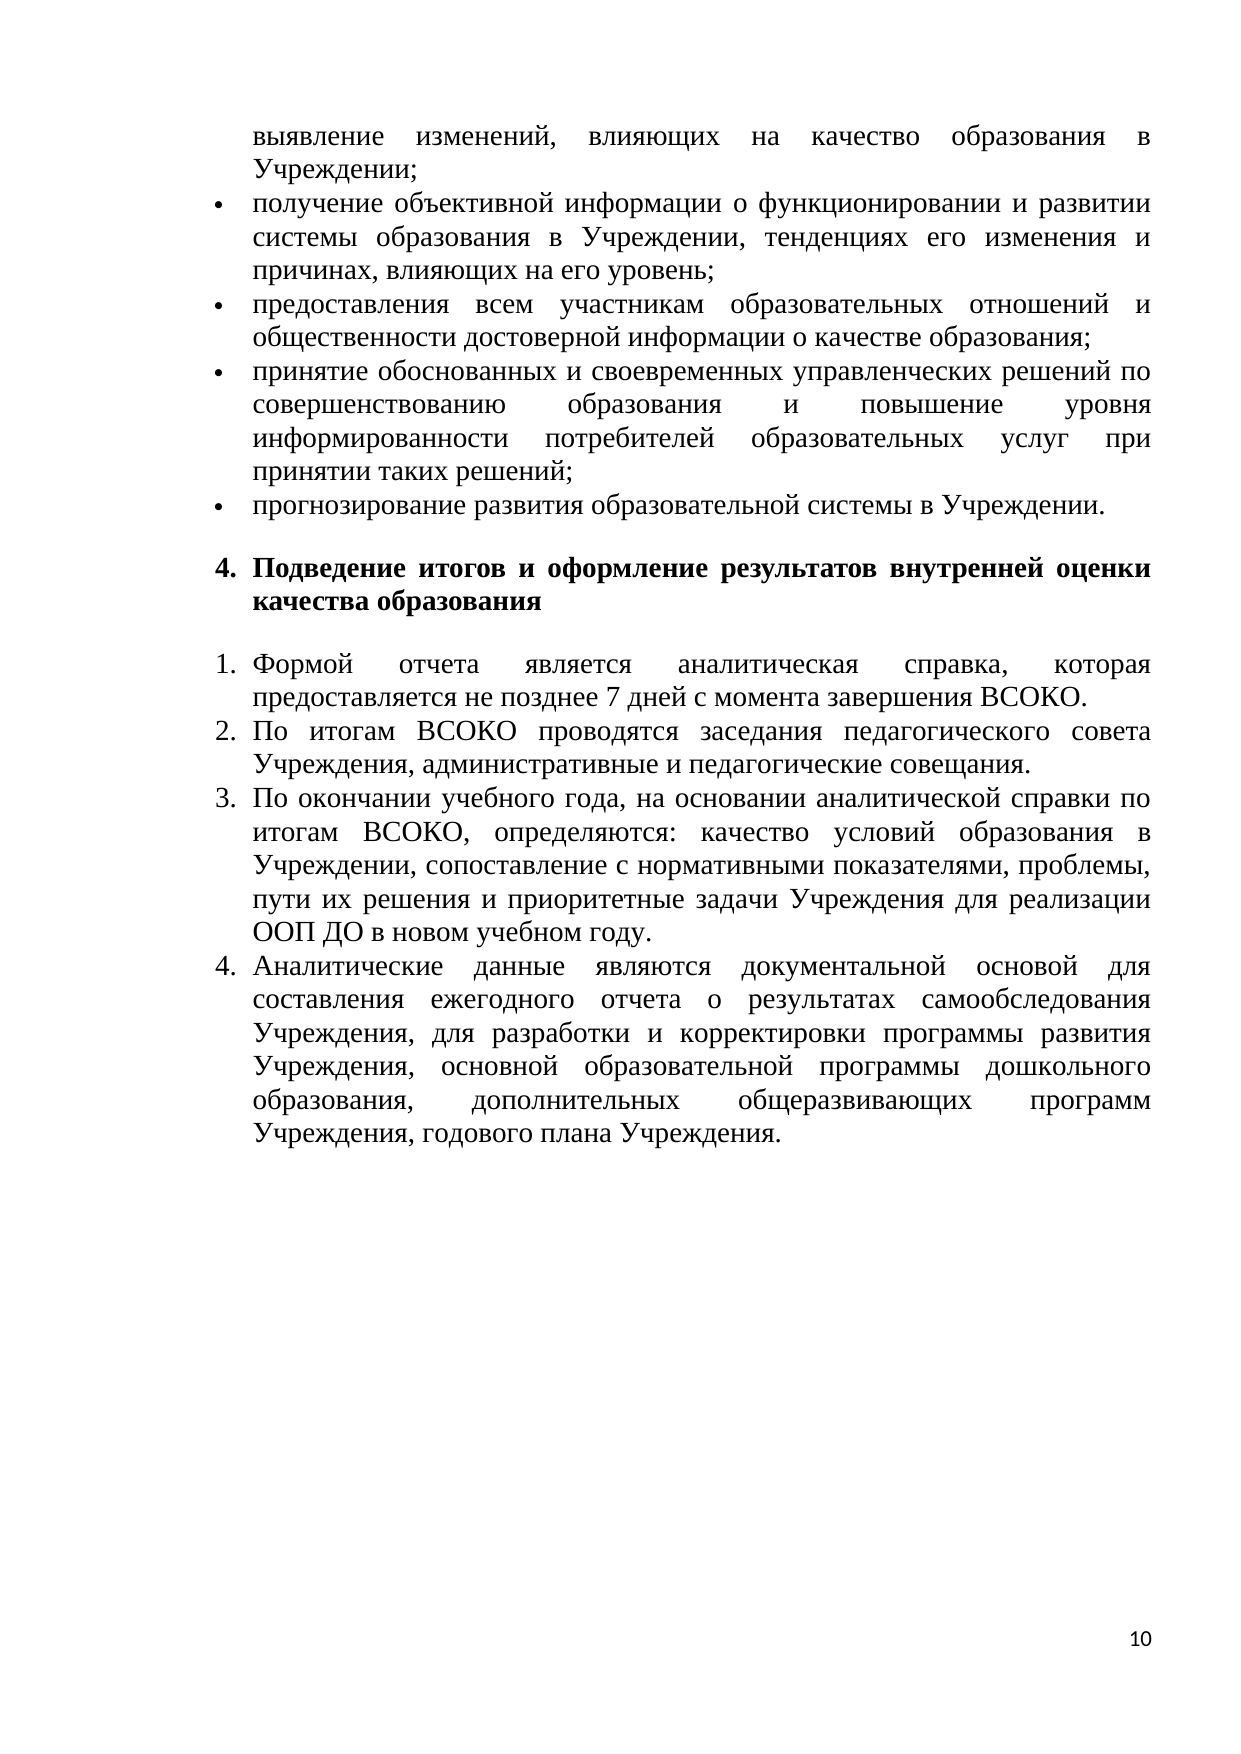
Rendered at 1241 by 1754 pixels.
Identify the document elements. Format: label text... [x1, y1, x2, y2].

list Подведение итогов и оформление результатов внутренней оценки качества образования [215, 550, 1152, 617]
list Формой отчета является аналитическая справка, которая предоставляется не позднее 7 дней с момента завершения ВСОКО. [215, 646, 1152, 713]
list Аналитические данные являются документальной основой для составления ежегодного отчета о результатах самообследования Учреждения, для разработки и корректировки программы развития Учреждения, основной образовательной программы дошкольного образования, дополнительных общеразвивающих программ Учреждения, годового плана Учреждения. [215, 948, 1152, 1149]
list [215, 118, 1152, 185]
list По итогам ВСОКО проводятся заседания педагогического совета Учреждения, административные и педагогические совещания. [215, 713, 1152, 780]
list получение объективной информации о функционировании и развитии системы образования в Учреждении, тенденциях его изменения и причинах, влияющих на его уровень; [215, 185, 1152, 286]
list По окончании учебного года, на основании аналитической справки по итогам ВСОКО, определяются: качество условий образования в Учреждении, сопоставление с нормативными показателями, проблемы, пути их решения и приоритетные задачи Учреждения для реализации ООП ДО в новом учебном году. [215, 780, 1152, 948]
list принятие обоснованных и своевременных управленческих решений по совершенствованию образования и повышение уровня информированности потребителей образовательных услуг при принятии таких решений; [215, 353, 1152, 487]
list предоставления всем участникам образовательных отношений и общественности достоверной информации о качестве образования; [215, 286, 1152, 353]
list прогнозирование развития образовательной системы в Учреждении. [215, 487, 1152, 521]
